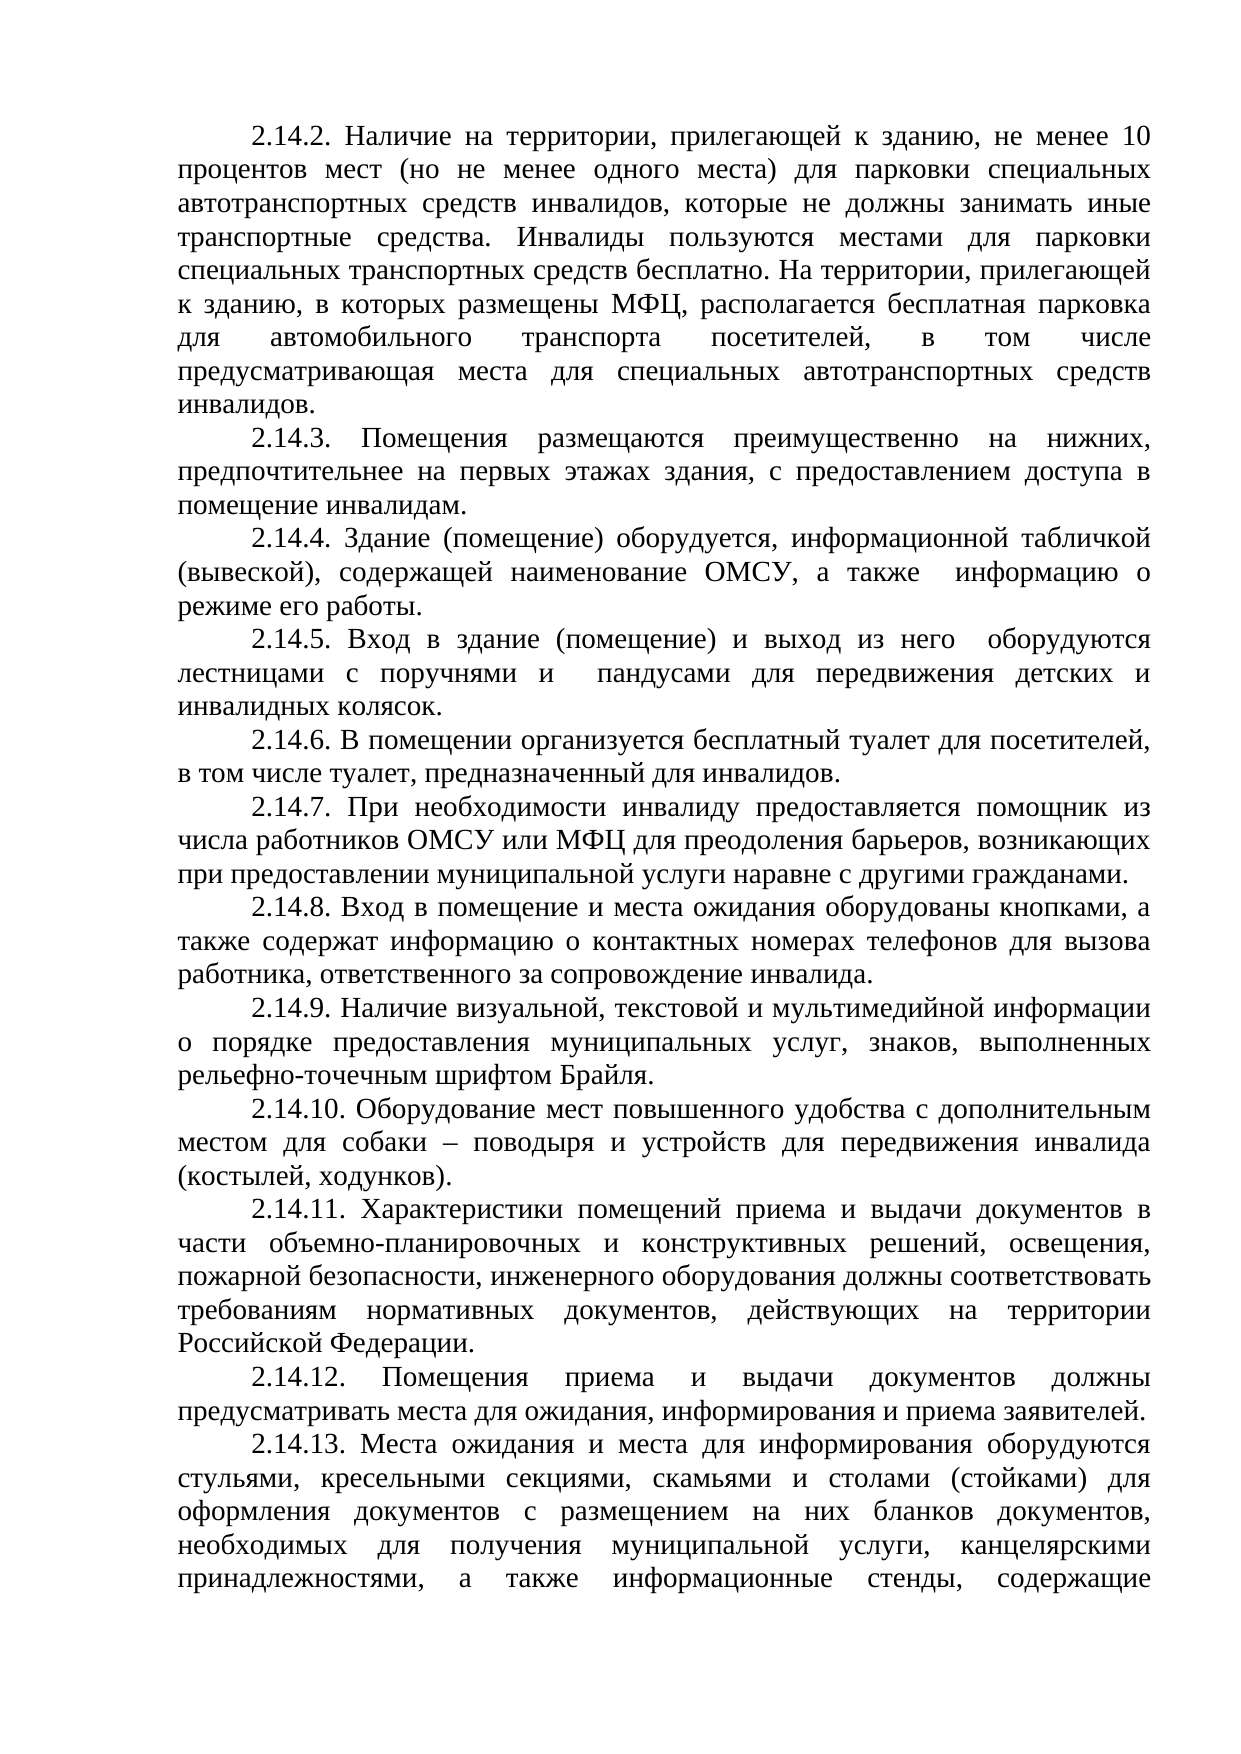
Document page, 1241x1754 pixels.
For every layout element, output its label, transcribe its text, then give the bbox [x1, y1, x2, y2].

text 2.14.7. При необходимости инвалиду предоставляется помощник из числа работников ОМСУ или МФЦ для преодоления барьеров, возникающих при предоставлении муниципальной услуги наравне с другими гражданами. [177, 789, 1152, 889]
text 2.14.6. В помещении организуется бесплатный туалет для посетителей, в том числе туалет, предназначенный для инвалидов. [177, 722, 1152, 789]
text 2.14.9. Наличие визуальной, текстовой и мультимедийной информации о порядке предоставления муниципальных услуг, знаков, выполненных рельефно-точечным шрифтом Брайля. [177, 990, 1152, 1091]
text 2.14.2. Наличие на территории, прилегающей к зданию, не менее 10 процентов мест (но не менее одного места) для парковки специальных автотранспортных средств инвалидов, которые не должны занимать иные транспортные средства. Инвалиды пользуются местами для парковки специальных транспортных средств бесплатно. На территории, прилегающей к зданию, в которых размещены МФЦ, располагается бесплатная парковка для автомобильного транспорта посетителей, в том числе предусматривающая места для специальных автотранспортных средств инвалидов. [177, 118, 1152, 420]
text 2.14.5. Вход в здание (помещение) и выход из него оборудуются лестницами с поручнями и пандусами для передвижения детских и инвалидных колясок. [177, 621, 1152, 722]
text 2.14.11. Характеристики помещений приема и выдачи документов в части объемно-планировочных и конструктивных решений, освещения, пожарной безопасности, инженерного оборудования должны соответствовать требованиям нормативных документов, действующих на территории Российской Федерации. [177, 1191, 1152, 1359]
text 2.14.8. Вход в помещение и места ожидания оборудованы кнопками, а также содержат информацию о контактных номерах телефонов для вызова работника, ответственного за сопровождение инвалида. [177, 889, 1152, 990]
text 2.14.10. Оборудование мест повышенного удобства с дополнительным местом для собаки – поводыря и устройств для передвижения инвалида (костылей, ходунков). [177, 1091, 1152, 1191]
text 2.14.12. Помещения приема и выдачи документов должны предусматривать места для ожидания, информирования и приема заявителей. [177, 1359, 1152, 1426]
text 2.14.3. Помещения размещаются преимущественно на нижних, предпочтительнее на первых этажах здания, с предоставлением доступа в помещение инвалидам. [177, 420, 1152, 521]
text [177, 1426, 1152, 1594]
text 2.14.4. Здание (помещение) оборудуется, информационной табличкой (вывеской), содержащей наименование ОМСУ, а также информацию о режиме его работы. [177, 521, 1152, 621]
